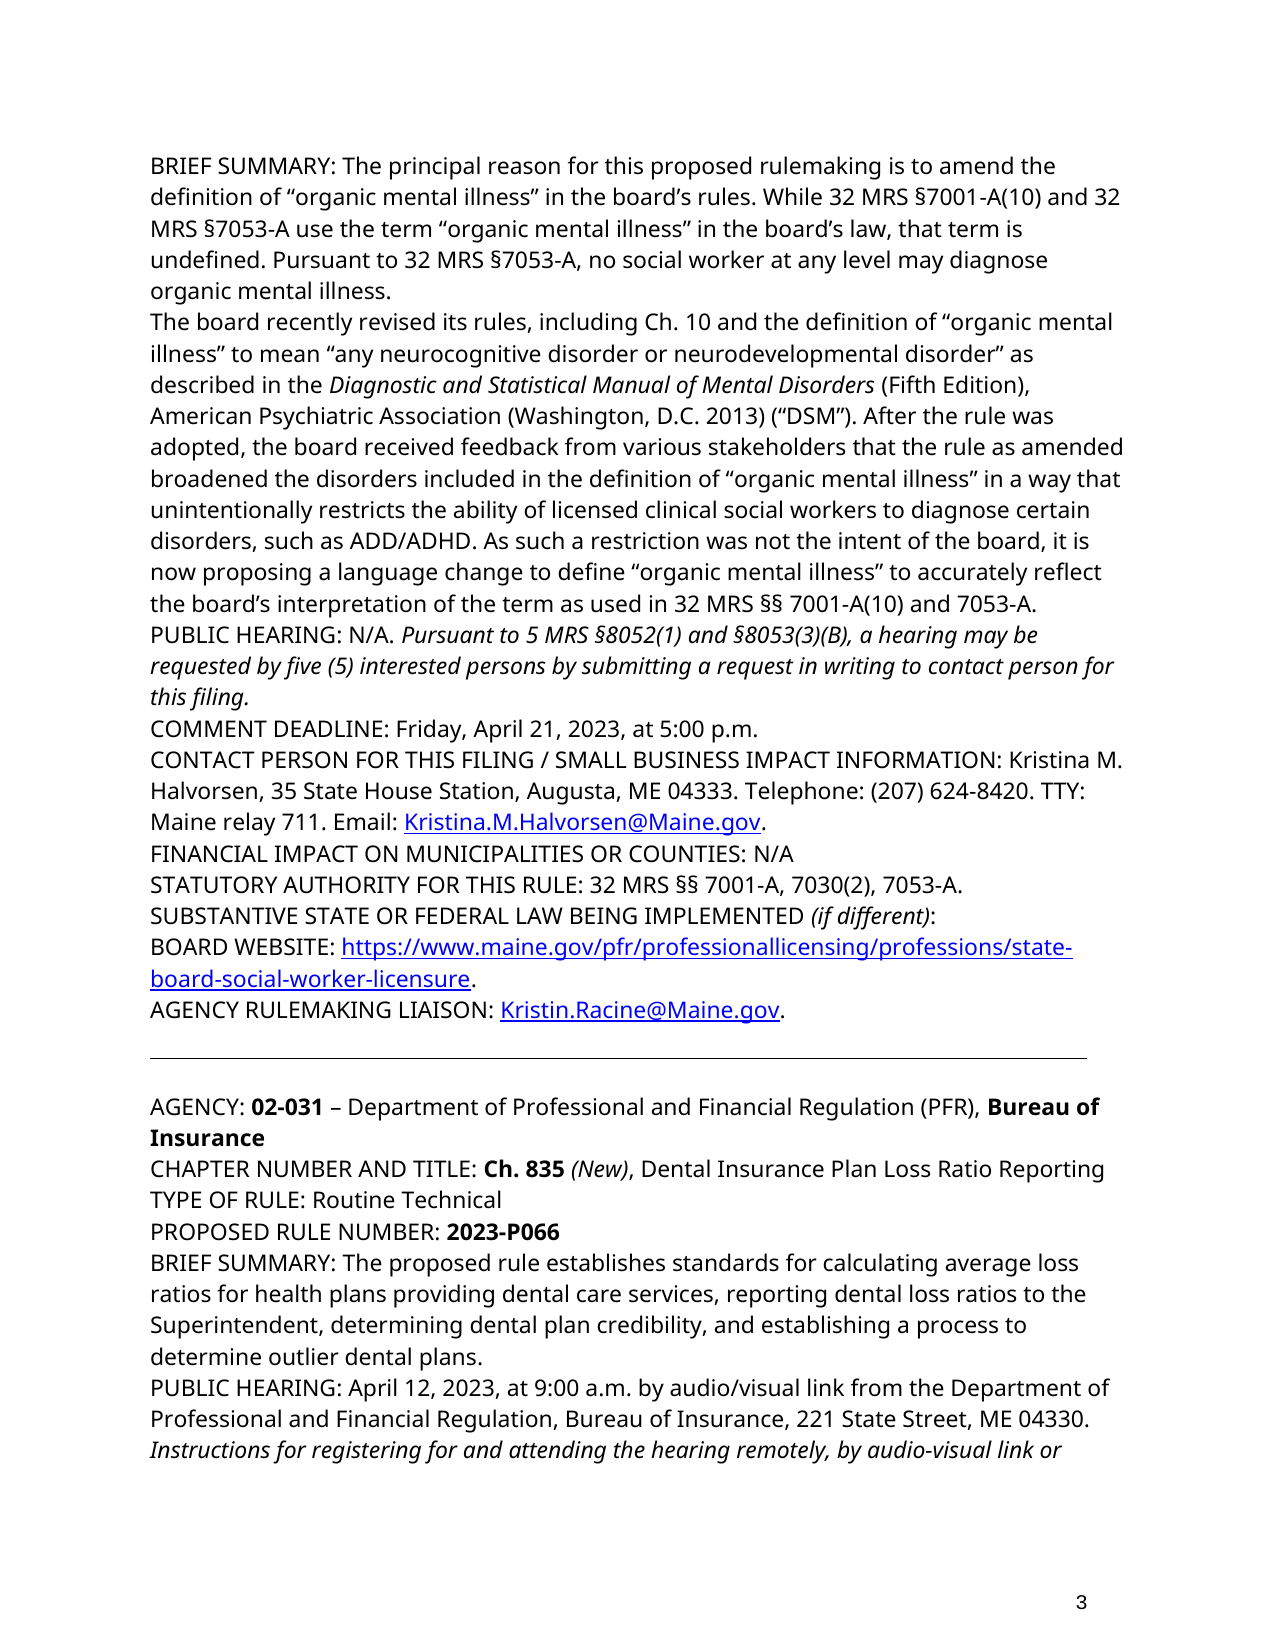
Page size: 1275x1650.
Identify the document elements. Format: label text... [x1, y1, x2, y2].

text BRIEF SUMMARY: The proposed rule establishes standards for calculating average loss ratios for health plans providing dental care services, reporting dental loss ratios to the Superintendent, determining dental plan credibility, and establishing a process to determine outlier dental plans. [150, 1247, 1125, 1372]
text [150, 1372, 1125, 1466]
text PUBLIC HEARING: N/A. Pursuant to 5 MRS §8052(1) and §8053(3)(B), a hearing may be requested by five (5) interested persons by submitting a request in writing to contact person for this filing. [150, 619, 1125, 712]
text The board recently revised its rules, including Ch. 10 and the definition of “organic mental illness” to mean “any neurocognitive disorder or neurodevelopmental disorder” as described in the Diagnostic and Statistical Manual of Mental Disorders (Fifth Edition), American Psychiatric Association (Washington, D.C. 2013) (“DSM”). After the rule was adopted, the board received feedback from various stakeholders that the rule as amended broadened the disorders included in the definition of “organic mental illness” in a way that unintentionally restricts the ability of licensed clinical social workers to diagnose certain disorders, such as ADD/ADHD. As such a restriction was not the intent of the board, it is now proposing a language change to define “organic mental illness” to accurately reflect the board’s interpretation of the term as used in 32 MRS §§ 7001-A(10) and 7053-A. [150, 306, 1125, 619]
text AGENCY RULEMAKING LIAISON: Kristin.Racine@Maine.gov. [150, 994, 1125, 1025]
text FINANCIAL IMPACT ON MUNICIPALITIES OR COUNTIES: N/A [150, 837, 1125, 869]
text PROPOSED RULE NUMBER: 2023-P066 [150, 1216, 1125, 1247]
text BOARD WEBSITE: https://www.maine.gov/pfr/professionallicensing/professions/state-board-social-worker-licensure. [150, 931, 1125, 994]
text COMMENT DEADLINE: Friday, April 21, 2023, at 5:00 p.m. [150, 712, 1125, 744]
text AGENCY: 02-031 – Department of Professional and Financial Regulation (PFR), Bureau of Insurance [150, 1091, 1125, 1153]
text CHAPTER NUMBER AND TITLE: Ch. 835 (New), Dental Insurance Plan Loss Ratio Reporting [150, 1153, 1125, 1184]
text TYPE OF RULE: Routine Technical [150, 1184, 1125, 1216]
text SUBSTANTIVE STATE OR FEDERAL LAW BEING IMPLEMENTED (if different): [150, 900, 1125, 931]
text BRIEF SUMMARY: The principal reason for this proposed rulemaking is to amend the definition of “organic mental illness” in the board’s rules. While 32 MRS §7001-A(10) and 32 MRS §7053-A use the term “organic mental illness” in the board’s law, that term is undefined. Pursuant to 32 MRS §7053-A, no social worker at any level may diagnose organic mental illness. [150, 150, 1125, 306]
text CONTACT PERSON FOR THIS FILING / SMALL BUSINESS IMPACT INFORMATION: Kristina M. Halvorsen, 35 State House Station, Augusta, ME 04333. Telephone: (207) 624-8420. TTY: Maine relay 711. Email: Kristina.M.Halvorsen@Maine.gov. [150, 744, 1125, 837]
text STATUTORY AUTHORITY FOR THIS RULE: 32 MRS §§ 7001-A, 7030(2), 7053-A. [150, 869, 1125, 900]
